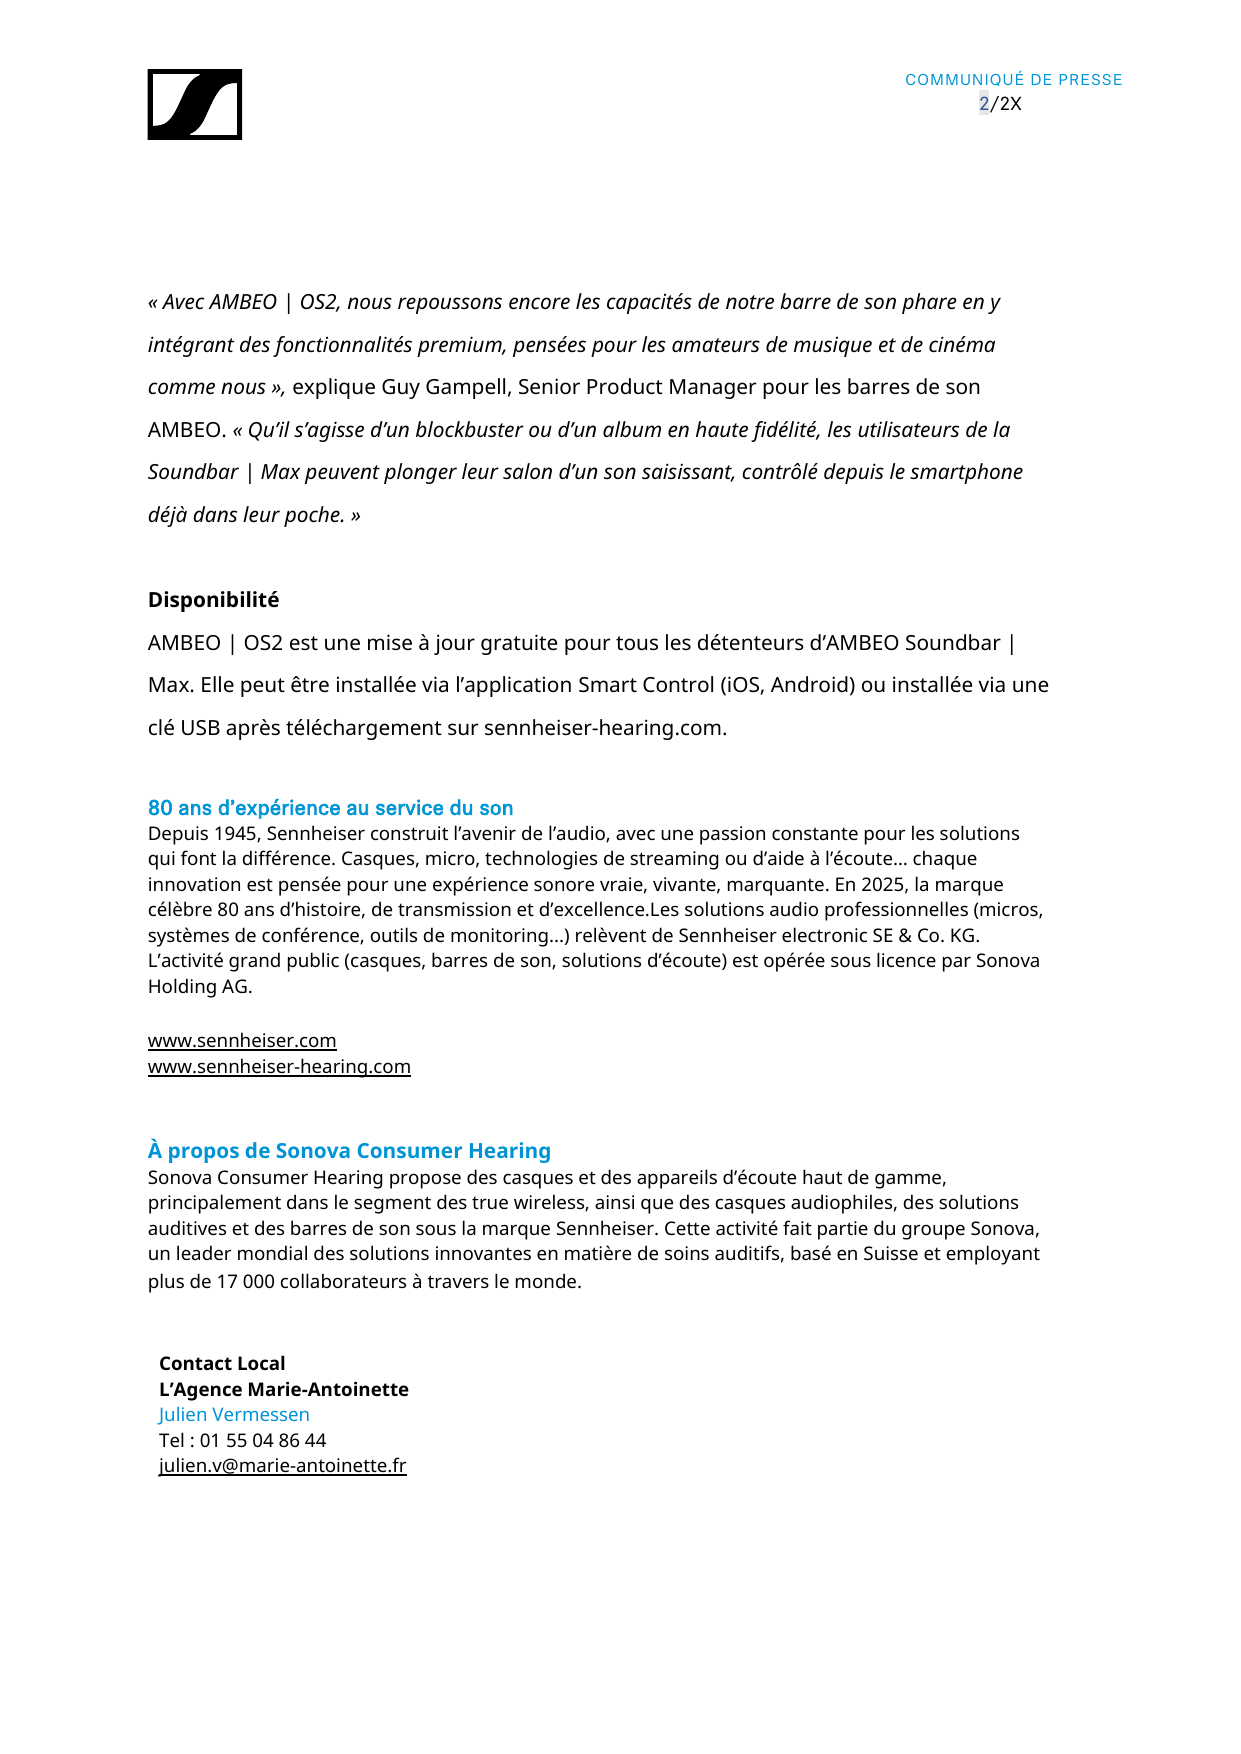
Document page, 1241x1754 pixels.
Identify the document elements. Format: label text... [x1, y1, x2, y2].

text www.sennheiser.com www.sennheiser-hearing.com [148, 1028, 1050, 1107]
text 80 ans d’expérience au service du son [148, 792, 1050, 820]
text Disponibilité [148, 585, 1050, 614]
text AMBEO | OS2 est une mise à jour gratuite pour tous les détenteurs d’AMBEO Soundbar | Max. Elle peut être installée via l’application Smart Control (iOS, Android) ou installée via une clé USB après téléchargement sur sennheiser-hearing.com. [148, 628, 1050, 779]
text « Avec AMBEO | OS2, nous repoussons encore les capacités de notre barre de son phare en y intégrant des fonctionnalités premium, pensées pour les amateurs de musique et de cinéma comme nous », explique Guy Gampell, Senior Product Manager pour les barres de son AMBEO. « Qu’il s’agisse d’un blockbuster ou d’un album en haute fidélité, les utilisateurs de la Soundbar | Max peuvent plonger leur salon d’un son saisissant, contrôlé depuis le smartphone déjà dans leur poche. » [148, 287, 1050, 528]
table_header Contact Local L’Agence Marie-Antoinette Julien Vermessen Tel : 01 55 04 86 44 julien.v@marie-antoinette.fr [148, 1351, 599, 1504]
text À propos de Sonova Consumer Hearing Sonova Consumer Hearing propose des casques et des appareils d’écoute haut de gamme, principalement dans le segment des true wireless, ainsi que des casques audiophiles, des solutions auditives et des barres de son sous la marque Sennheiser. Cette activité fait partie du groupe Sonova, un leader mondial des solutions innovantes en matière de soins auditifs, basé en Suisse et employant plus de 17 000 collaborateurs à travers le monde. [148, 1136, 1050, 1295]
text Depuis 1945, Sennheiser construit l’avenir de l’audio, avec une passion constante pour les solutions qui font la différence. Casques, micro, technologies de streaming ou d’aide à l’écoute… chaque innovation est pensée pour une expérience sonore vraie, vivante, marquante. En 2025, la marque célèbre 80 ans d’histoire, de transmission et d’excellence.Les solutions audio professionnelles (micros, systèmes de conférence, outils de monitoring...) relèvent de Sennheiser electronic SE & Co. KG. L’activité grand public (casques, barres de son, solutions d’écoute) est opérée sous licence par Sonova Holding AG. [148, 820, 1050, 999]
